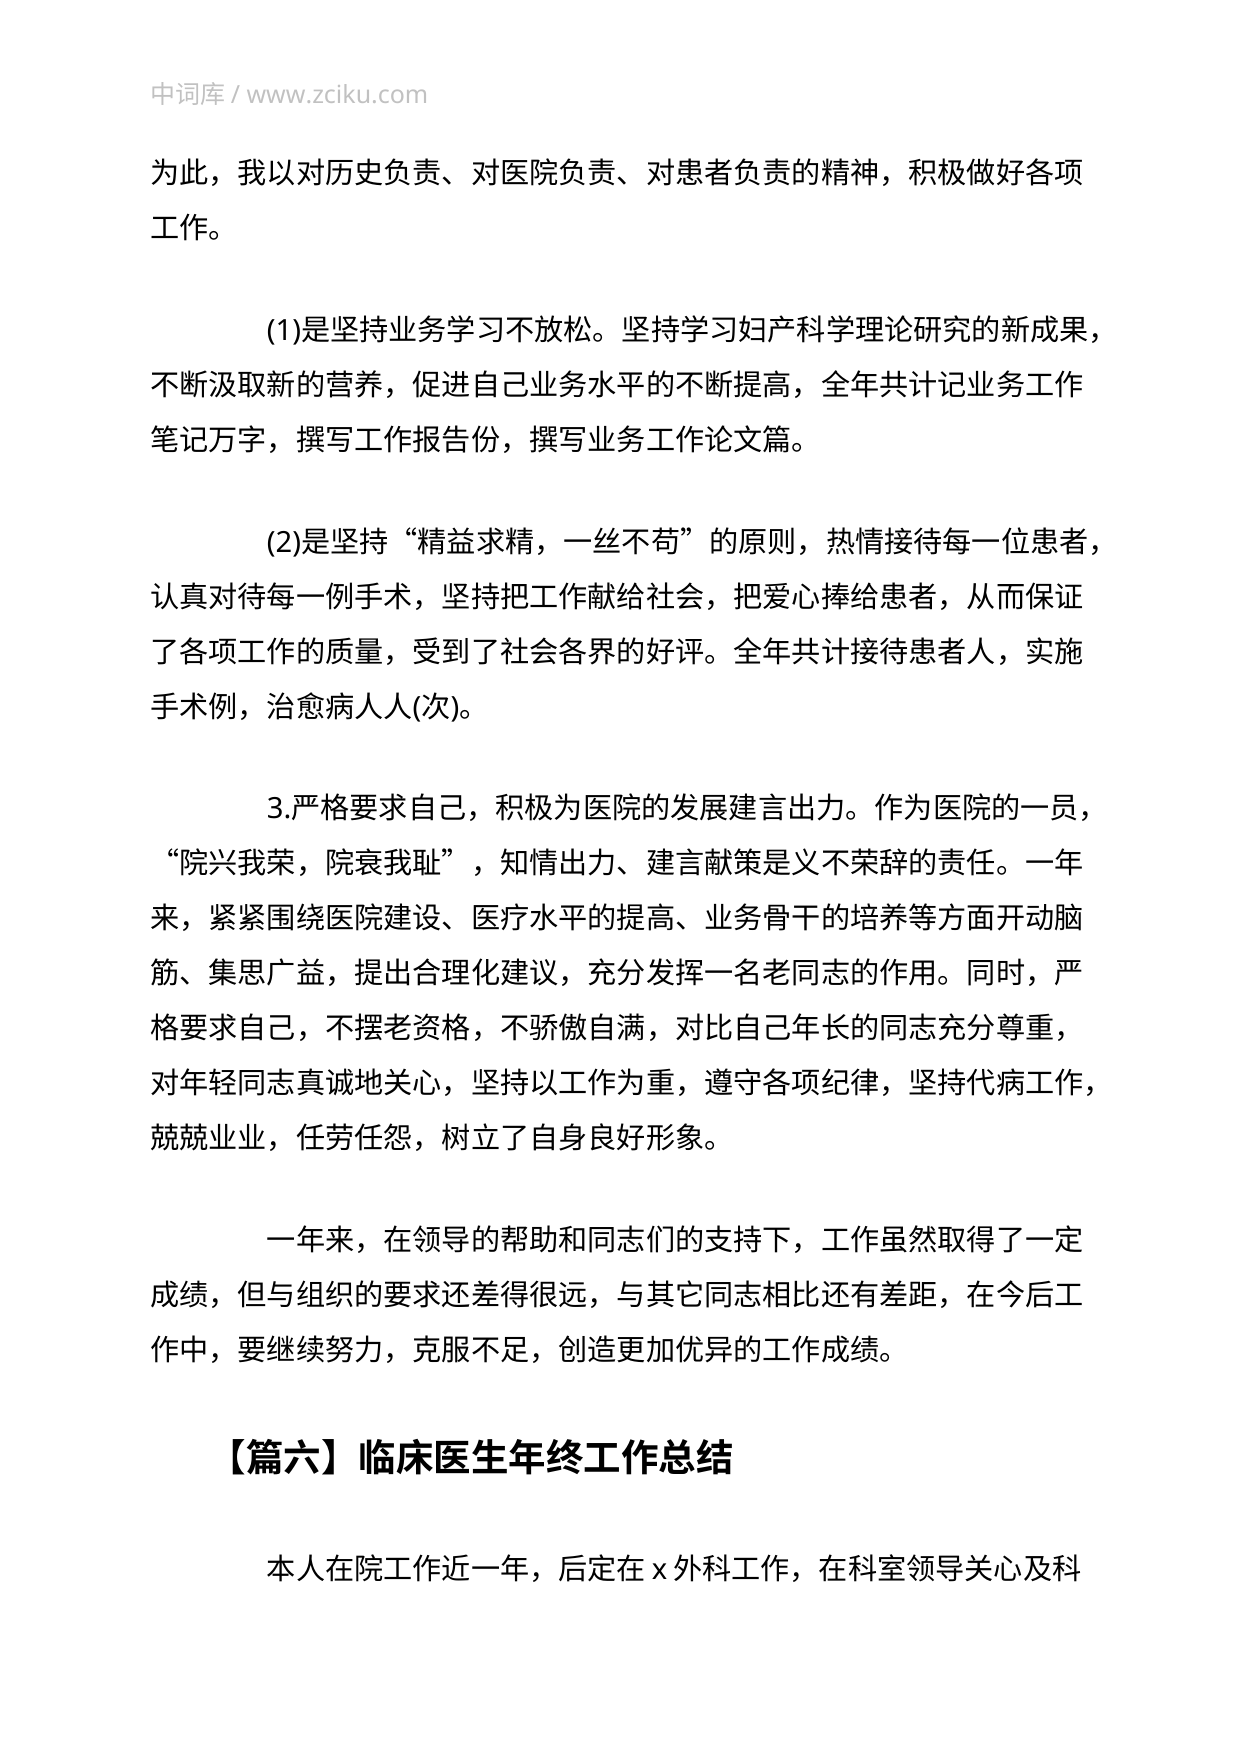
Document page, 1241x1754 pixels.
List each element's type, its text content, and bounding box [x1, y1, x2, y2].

text (2)是坚持“精益求精，一丝不苟”的原则，热情接待每一位患者，认真对待每一例手术，坚持把工作献给社会，把爱心捧给患者，从而保证了各项工作的质量，受到了社会各界的好评。全年共计接待患者人，实施手术例，治愈病人人(次)。 [150, 518, 1090, 726]
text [150, 1545, 1090, 1588]
text 一年来，在领导的帮助和同志们的支持下，工作虽然取得了一定成绩，但与组织的要求还差得很远，与其它同志相比还有差距，在今后工作中，要继续努力，克服不足，创造更加优异的工作成绩。 [150, 1216, 1090, 1368]
text 3.严格要求自己，积极为医院的发展建言出力。作为医院的一员，“院兴我荣，院衰我耻”，知情出力、建言献策是义不荣辞的责任。一年来，紧紧围绕医院建设、医疗水平的提高、业务骨干的培养等方面开动脑筋、集思广益，提出合理化建议，充分发挥一名老同志的作用。同时，严格要求自己，不摆老资格，不骄傲自满，对比自己年长的同志充分尊重，对年轻同志真诚地关心，坚持以工作为重，遵守各项纪律，坚持代病工作，兢兢业业，任劳任怨，树立了自身良好形象。 [150, 785, 1090, 1157]
text 【篇六】临床医生年终工作总结 [150, 1428, 1090, 1482]
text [150, 150, 1090, 247]
text (1)是坚持业务学习不放松。坚持学习妇产科学理论研究的新成果，不断汲取新的营养，促进自己业务水平的不断提高，全年共计记业务工作笔记万字，撰写工作报告份，撰写业务工作论文篇。 [150, 307, 1090, 459]
